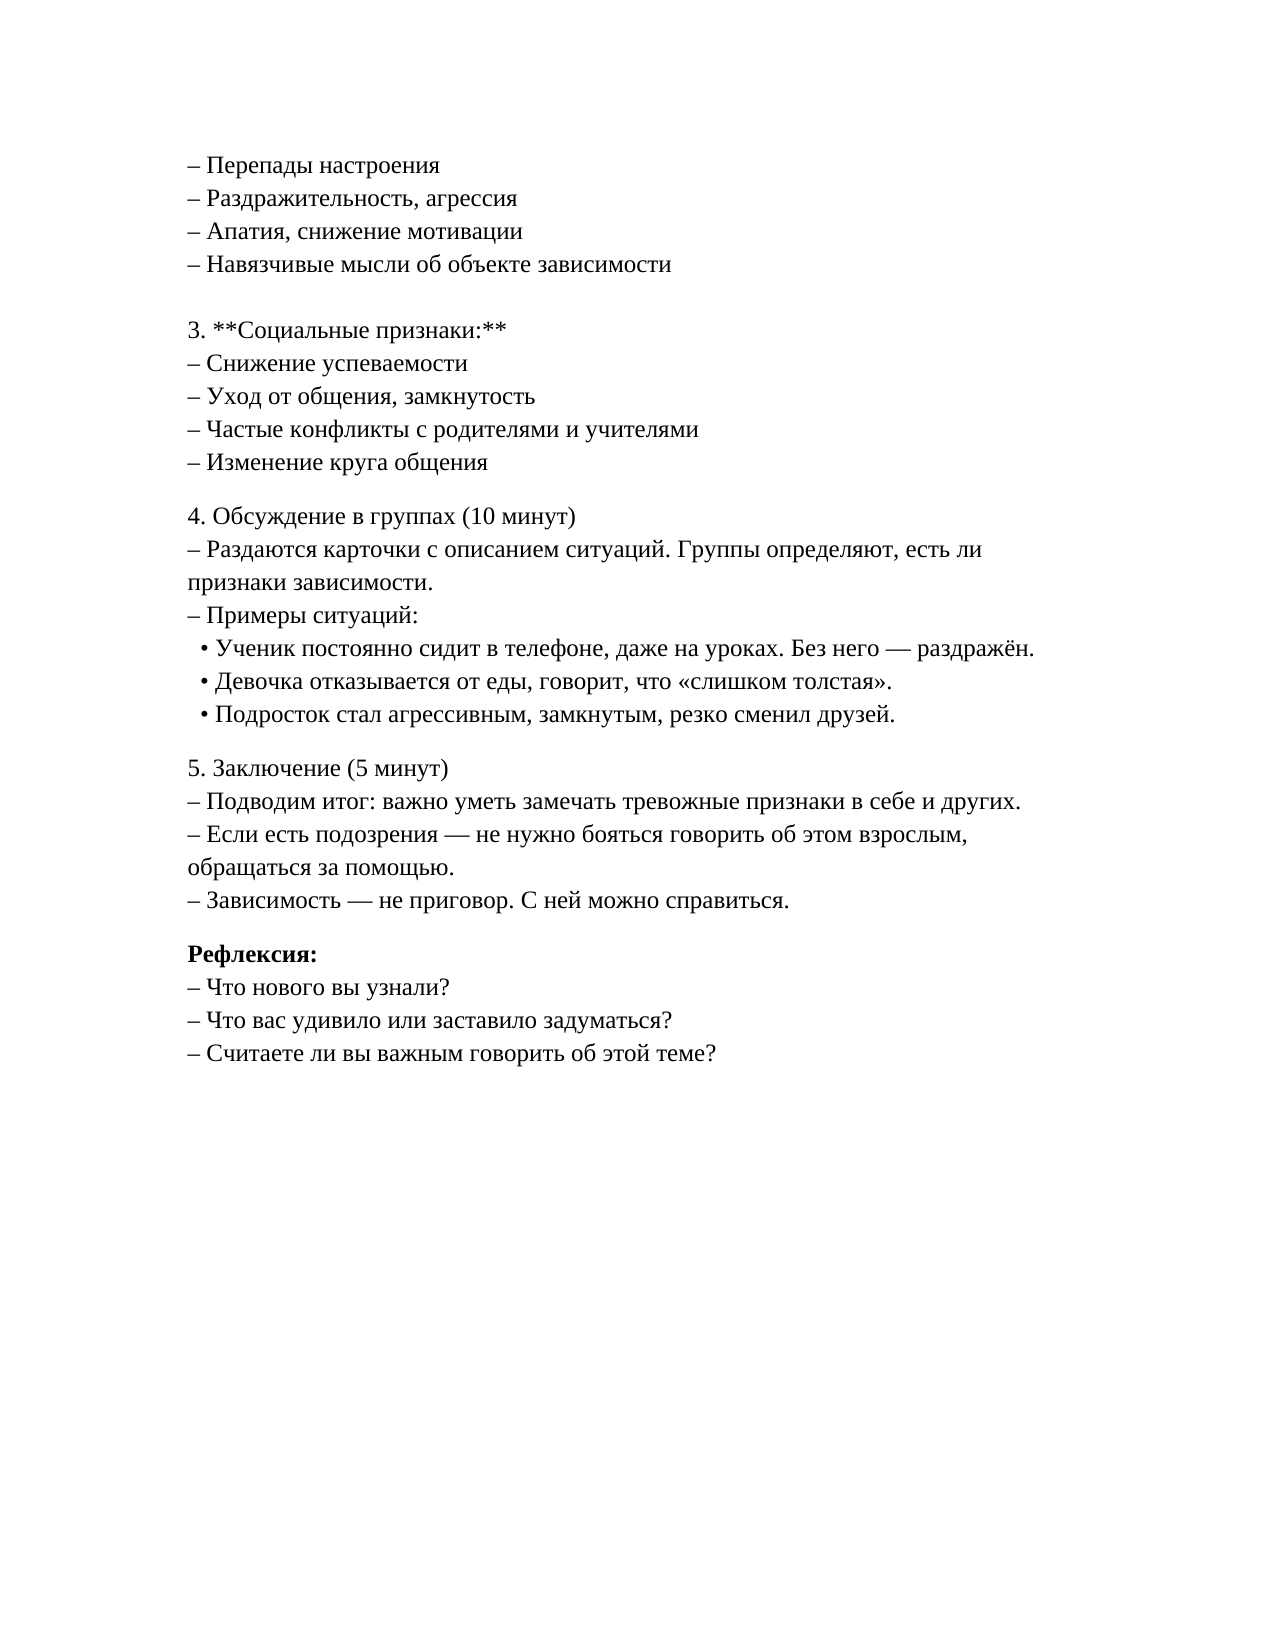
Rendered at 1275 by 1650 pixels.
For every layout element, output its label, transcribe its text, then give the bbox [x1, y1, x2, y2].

subtitle Рефлексия: [187, 939, 1087, 968]
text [187, 150, 1087, 476]
text 4. Обсуждение в группах (10 минут) – Раздаются карточки с описанием ситуаций. Группы определяют, есть ли признаки зависимости. – Примеры ситуаций: • Ученик постоянно сидит в телефоне, даже на уроках. Без него — раздражён. • Девочка отказывается от еды, говорит, что «слишком толстая». • Подросток стал агрессивным, замкнутым, резко сменил друзей. [187, 501, 1087, 728]
text – Что нового вы узнали? – Что вас удивило или заставило задуматься? – Считаете ли вы важным говорить об этой теме? [187, 972, 1087, 1067]
text 5. Заключение (5 минут) – Подводим итог: важно уметь замечать тревожные признаки в себе и других. – Если есть подозрения — не нужно бояться говорить об этом взрослым, обращаться за помощью. – Зависимость — не приговор. С ней можно справиться. [187, 753, 1087, 914]
